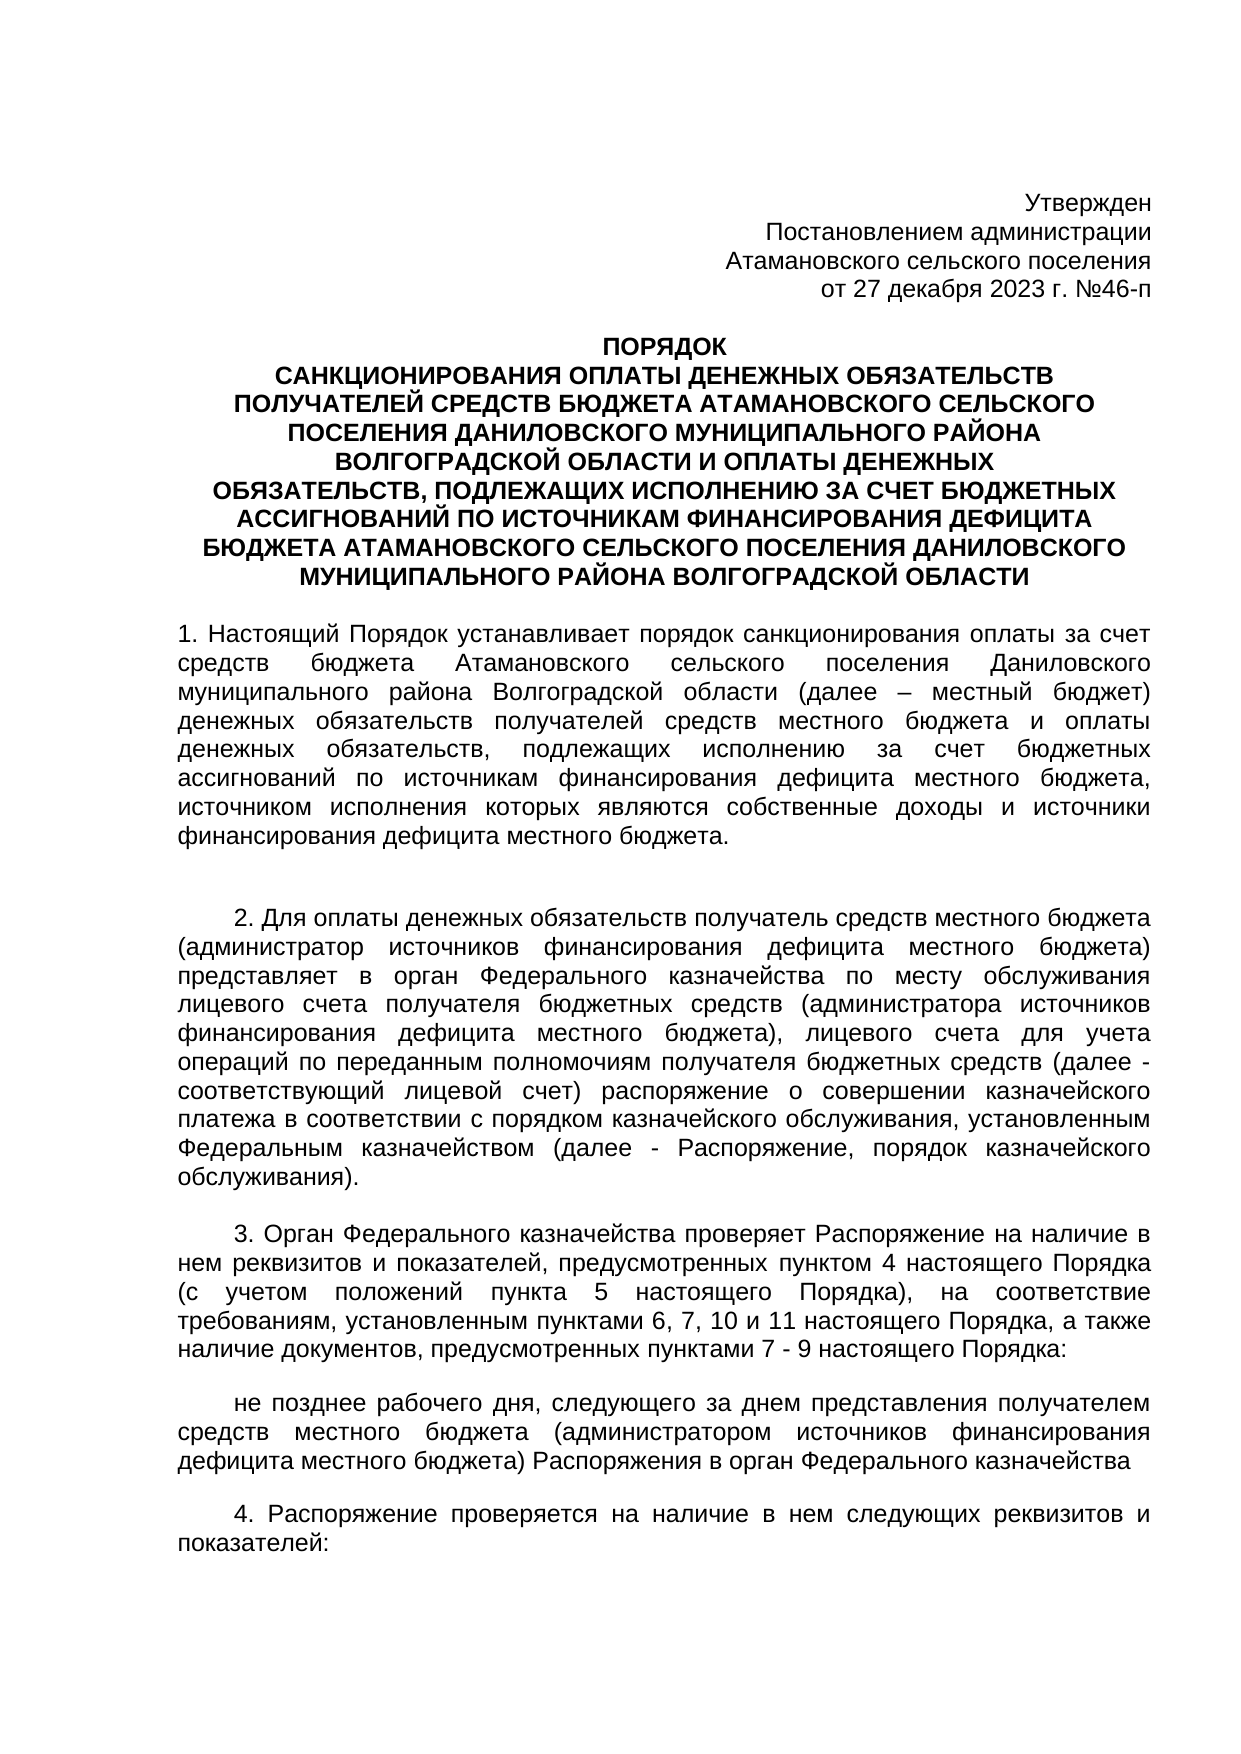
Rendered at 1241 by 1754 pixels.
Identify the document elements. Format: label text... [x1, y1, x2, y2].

text не позднее рабочего дня, следующего за днем представления получателем средств местного бюджета (администратором источников финансирования дефицита местного бюджета) Распоряжения в орган Федерального казначейства [177, 1388, 1152, 1474]
text Утвержден [177, 188, 1152, 217]
text 3. Орган Федерального казначейства проверяет Распоряжение на наличие в нем реквизитов и показателей, предусмотренных пунктом 4 настоящего Порядка (с учетом положений пункта 5 настоящего Порядка), на соответствие требованиям, установленным пунктами 6, 7, 10 и 11 настоящего Порядка, а также наличие документов, предусмотренных пунктами 7 - 9 настоящего Порядка: [177, 1219, 1152, 1363]
text 2. Для оплаты денежных обязательств получатель средств местного бюджета (администратор источников финансирования дефицита местного бюджета) представляет в орган Федерального казначейства по месту обслуживания лицевого счета получателя бюджетных средств (администратора источников финансирования дефицита местного бюджета), лицевого счета для учета операций по переданным полномочиям получателя бюджетных средств (далее - соответствующий лицевой счет) распоряжение о совершении казначейского платежа в соответствии с порядком казначейского обслуживания, установленным Федеральным казначейством (далее - Распоряжение, порядок казначейского обслуживания). [177, 903, 1152, 1191]
text Постановлением администрации [177, 217, 1152, 246]
title ПОЛУЧАТЕЛЕЙ СРЕДСТВ БЮДЖЕТА АТАМАНОВСКОГО СЕЛЬСКОГО ПОСЕЛЕНИЯ ДАНИЛОВСКОГО МУНИЦИПАЛЬНОГО РАЙОНА ВОЛГОГРАДСКОЙ ОБЛАСТИ И ОПЛАТЫ ДЕНЕЖНЫХ [177, 389, 1152, 476]
text 1. Настоящий Порядок устанавливает порядок санкционирования оплаты за счет средств бюджета Атамановского сельского поселения Даниловского муниципального района Волгоградской области (далее – местный бюджет) денежных обязательств получателей средств местного бюджета и оплаты денежных обязательств, подлежащих исполнению за счет бюджетных ассигнований по источникам финансирования дефицита местного бюджета, источником исполнения которых являются собственные доходы и источники финансирования дефицита местного бюджета. [177, 619, 1152, 849]
text 4. Распоряжение проверяется на наличие в нем следующих реквизитов и показателей: [177, 1499, 1152, 1557]
text Атамановского сельского поселения [177, 246, 1152, 274]
title ПОРЯДОК [177, 332, 1152, 361]
text от 27 декабря 2023 г. №46-п [177, 274, 1152, 303]
title ОБЯЗАТЕЛЬСТВ, ПОДЛЕЖАЩИХ ИСПОЛНЕНИЮ ЗА СЧЕТ БЮДЖЕТНЫХ АССИГНОВАНИЙ ПО ИСТОЧНИКАМ ФИНАНСИРОВАНИЯ ДЕФИЦИТА БЮДЖЕТА АТАМАНОВСКОГО СЕЛЬСКОГО ПОСЕЛЕНИЯ ДАНИЛОВСКОГО МУНИЦИПАЛЬНОГО РАЙОНА ВОЛГОГРАДСКОЙ ОБЛАСТИ [177, 476, 1152, 591]
title САНКЦИОНИРОВАНИЯ ОПЛАТЫ ДЕНЕЖНЫХ ОБЯЗАТЕЛЬСТВ [177, 361, 1152, 389]
